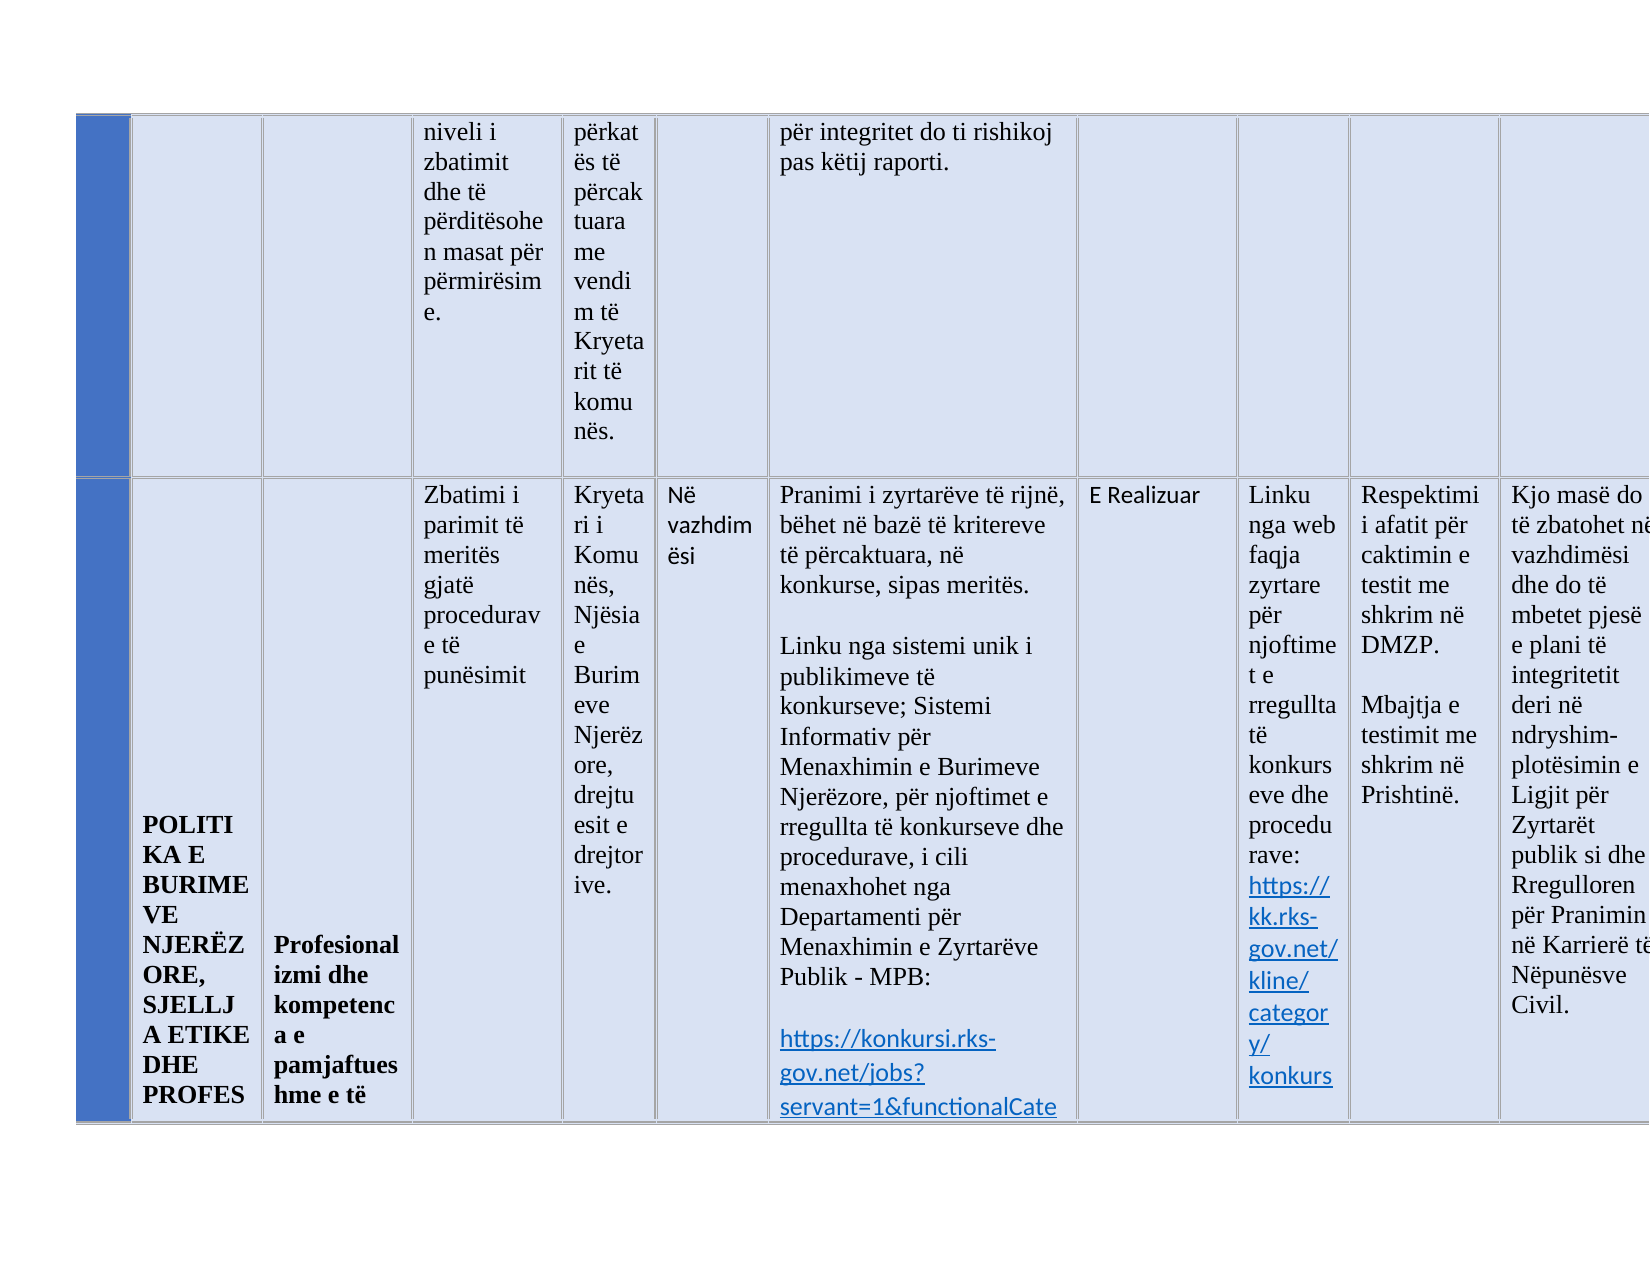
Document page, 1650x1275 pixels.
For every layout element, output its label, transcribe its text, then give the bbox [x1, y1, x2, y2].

table_cell [1500, 116, 1649, 476]
table_cell [1237, 116, 1349, 476]
table_cell 2. [76, 479, 131, 1121]
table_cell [262, 479, 412, 1121]
table_cell [1350, 114, 1500, 476]
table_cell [768, 114, 1078, 476]
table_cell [562, 116, 656, 476]
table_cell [131, 479, 262, 1121]
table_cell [1237, 479, 1349, 1121]
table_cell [768, 476, 1078, 1121]
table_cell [562, 479, 656, 1121]
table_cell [412, 116, 562, 476]
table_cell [1500, 479, 1649, 1121]
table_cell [1350, 476, 1500, 1121]
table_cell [412, 479, 562, 1121]
